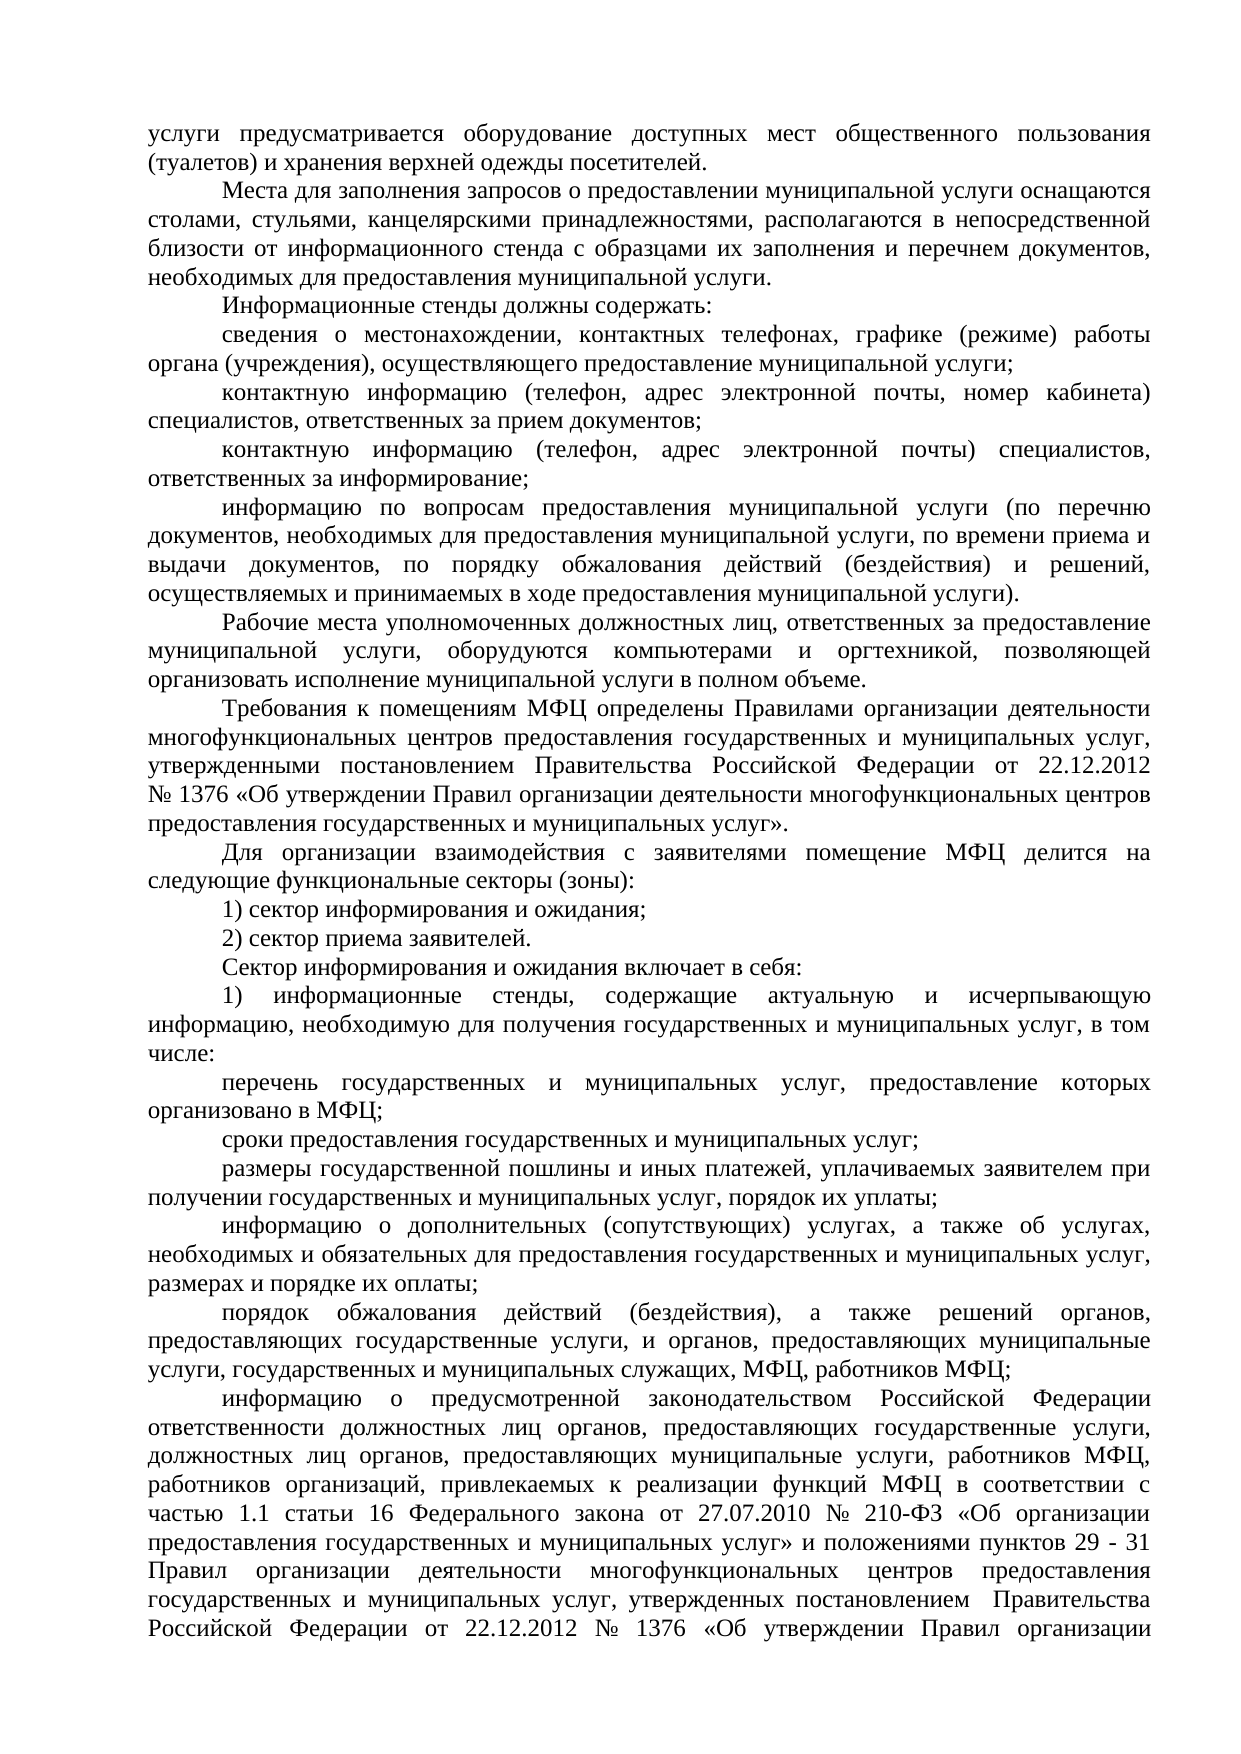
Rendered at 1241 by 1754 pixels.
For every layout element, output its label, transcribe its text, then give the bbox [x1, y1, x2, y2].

text сведения о местонахождении, контактных телефонах, графике (режиме) работы органа (учреждения), осуществляющего предоставление муниципальной услуги; [148, 319, 1152, 377]
text Для организации взаимодействия с заявителями помещение МФЦ делится на следующие функциональные секторы (зоны): [148, 837, 1152, 894]
text Места для заполнения запросов о предоставлении муниципальной услуги оснащаются столами, стульями, канцелярскими принадлежностями, располагаются в непосредственной близости от информационного стенда с образцами их заполнения и перечнем документов, необходимых для предоставления муниципальной услуги. [148, 176, 1152, 291]
text Рабочие места уполномоченных должностных лиц, ответственных за предоставление муниципальной услуги, оборудуются компьютерами и оргтехникой, позволяющей организовать исполнение муниципальной услуги в полном объеме. [148, 607, 1152, 693]
text 1) сектор информирования и ожидания; [148, 894, 1152, 923]
text сроки предоставления государственных и муниципальных услуг; [148, 1124, 1152, 1153]
text 2) сектор приема заявителей. [148, 923, 1152, 952]
text контактную информацию (телефон, адрес электронной почты, номер кабинета) специалистов, ответственных за прием документов; [148, 377, 1152, 434]
text размеры государственной пошлины и иных платежей, уплачиваемых заявителем при получении государственных и муниципальных услуг, порядок их уплаты; [148, 1153, 1152, 1211]
text 1) информационные стенды, содержащие актуальную и исчерпывающую информацию, необходимую для получения государственных и муниципальных услуг, в том числе: [148, 981, 1152, 1067]
text Требования к помещениям МФЦ определены Правилами организации деятельности многофункциональных центров предоставления государственных и муниципальных услуг, утвержденными постановлением Правительства Российской Федерации от 22.12.2012 № 1376 «Об утверждении Правил организации деятельности многофункциональных центров предоставления государственных и муниципальных услуг». [148, 693, 1152, 837]
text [148, 118, 1152, 176]
text Информационные стенды должны содержать: [148, 291, 1152, 319]
text Сектор информирования и ожидания включает в себя: [148, 952, 1152, 981]
text контактную информацию (телефон, адрес электронной почты) специалистов, ответственных за информирование; [148, 434, 1152, 492]
text порядок обжалования действий (бездействия), а также решений органов, предоставляющих государственные услуги, и органов, предоставляющих муниципальные услуги, государственных и муниципальных служащих, МФЦ, работников МФЦ; [148, 1297, 1152, 1383]
text информацию о дополнительных (сопутствующих) услугах, а также об услугах, необходимых и обязательных для предоставления государственных и муниципальных услуг, размерах и порядке их оплаты; [148, 1211, 1152, 1297]
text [148, 1383, 1152, 1642]
text информацию по вопросам предоставления муниципальной услуги (по перечню документов, необходимых для предоставления муниципальной услуги, по времени приема и выдачи документов, по порядку обжалования действий (бездействия) и решений, осуществляемых и принимаемых в ходе предоставления муниципальной услуги). [148, 492, 1152, 607]
text перечень государственных и муниципальных услуг, предоставление которых организовано в МФЦ; [148, 1067, 1152, 1124]
